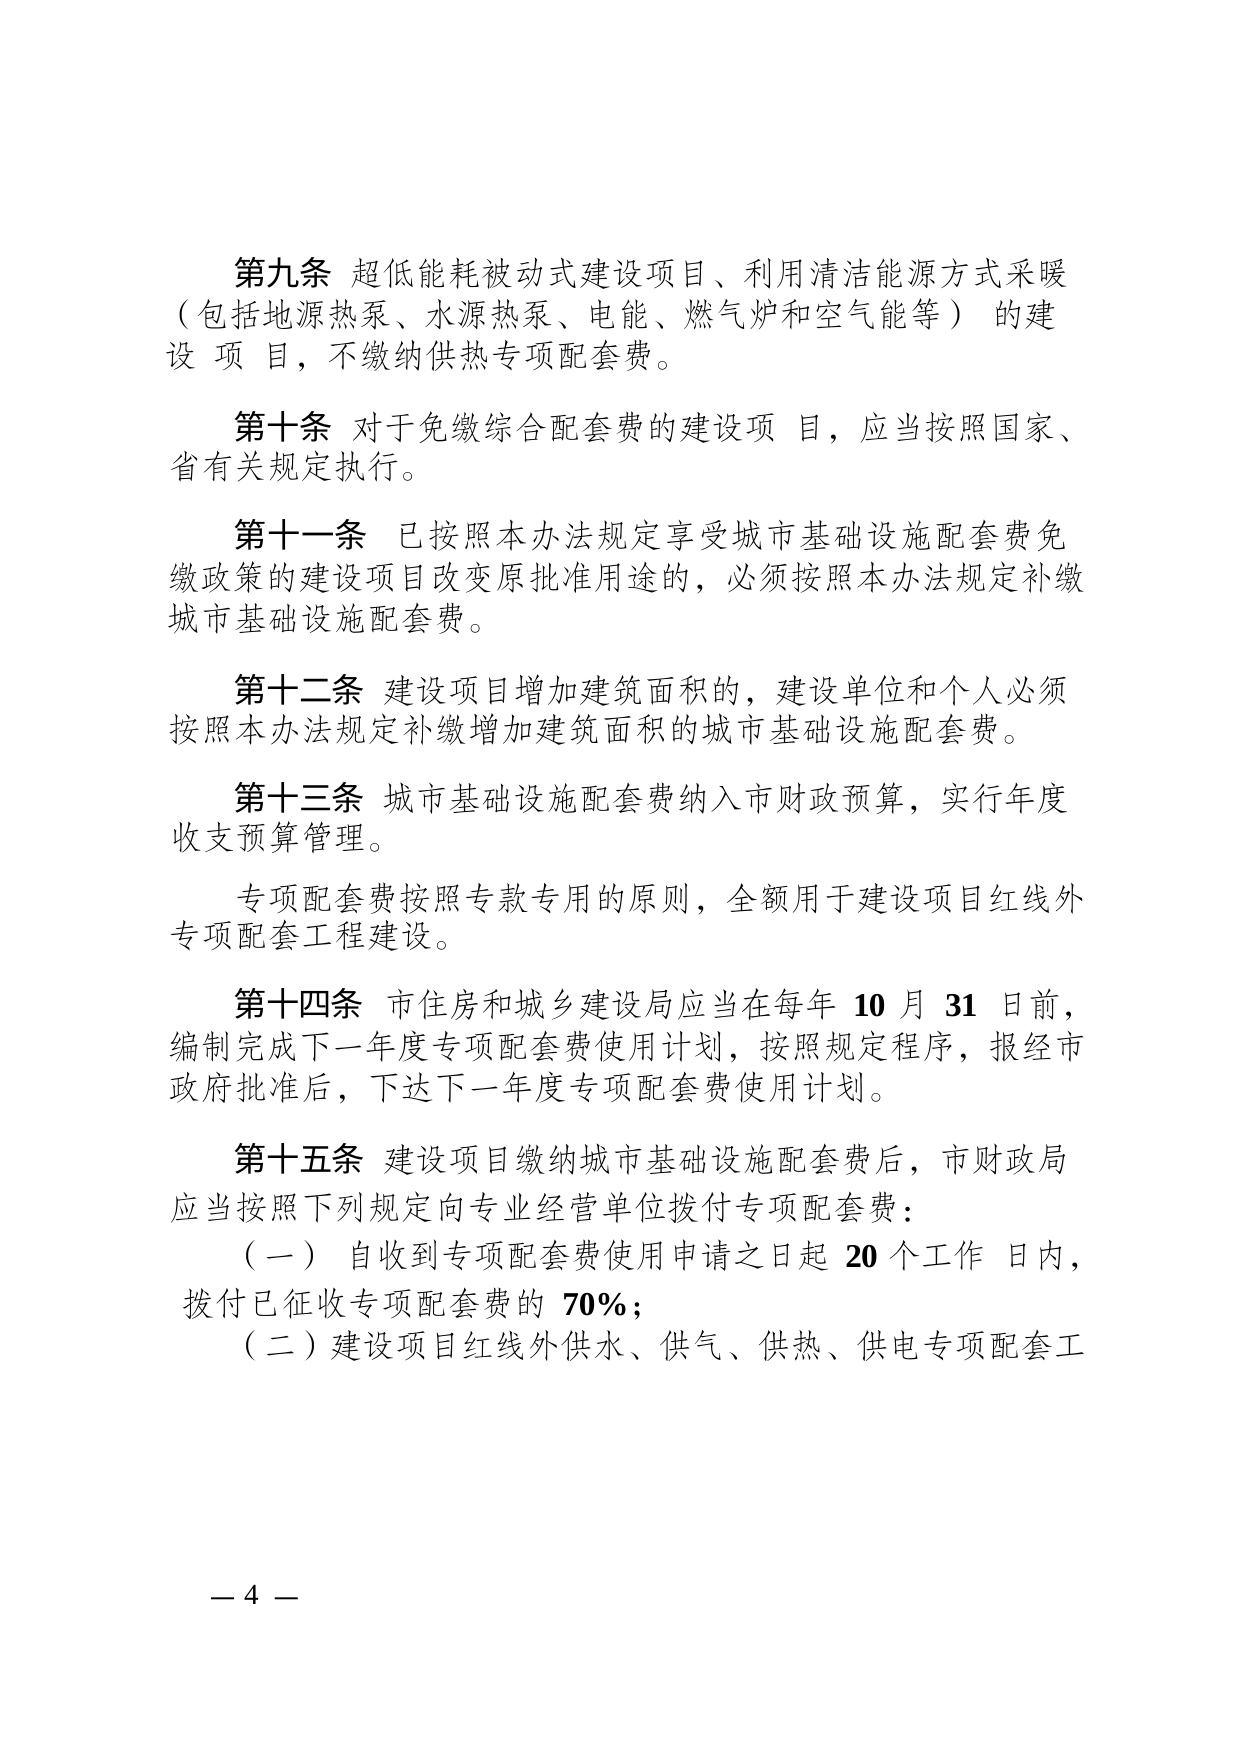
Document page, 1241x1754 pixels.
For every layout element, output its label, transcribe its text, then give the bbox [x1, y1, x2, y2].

text 第十二条 建设项目增加建筑面积的，建设单位和个人必须 按照本办法规定补缴增加建筑面积的城市基础设施配套费。 [167, 663, 1087, 749]
text 第十五条 建设项目缴纳城市基础设施配套费后，市财政局 应当按照下列规定向专业经营单位拨付专项配套费： [168, 1133, 1087, 1227]
text 第十三条 城市基础设施配套费纳入市财政预算，实行年度 收支预算管理。 [169, 772, 1087, 857]
text 第十四条 市住房和城乡建设局应当在每年 10 月 31 日前， 编制完成下一年度专项配套费使用计划，按照规定程序，报经市 政府批准后，下达下一年度专项配套费使用计划。 [167, 978, 1097, 1107]
text （一） 自收到专项配套费使用申请之日起 20 个工作 日内， 拨付已征收专项配套费的 70%； [167, 1237, 1081, 1323]
text 第十一条 已按照本办法规定享受城市基础设施配套费免 缴政策的建设项目改变原批准用途的，必须按照本办法规定补缴 城市基础设施配套费。 [167, 509, 1087, 638]
text （二）建设项目红线外供水、供气、供热、供电专项配套工 [164, 1334, 1099, 1363]
text 第十条 对于免缴综合配套费的建设项 目，应当按照国家、 省有关规定执行。 [168, 401, 1099, 486]
text 专项配套费按照专款专用的原则，全额用于建设项目红线外 专项配套工程建设。 [168, 880, 1087, 955]
text 第九条 超低能耗被动式建设项目、利用清洁能源方式采暖 （包括地源热泵、水源热泵、电能、燃气炉和空气能等） 的建设 项 目，不缴纳供热专项配套费。 [164, 246, 1087, 375]
